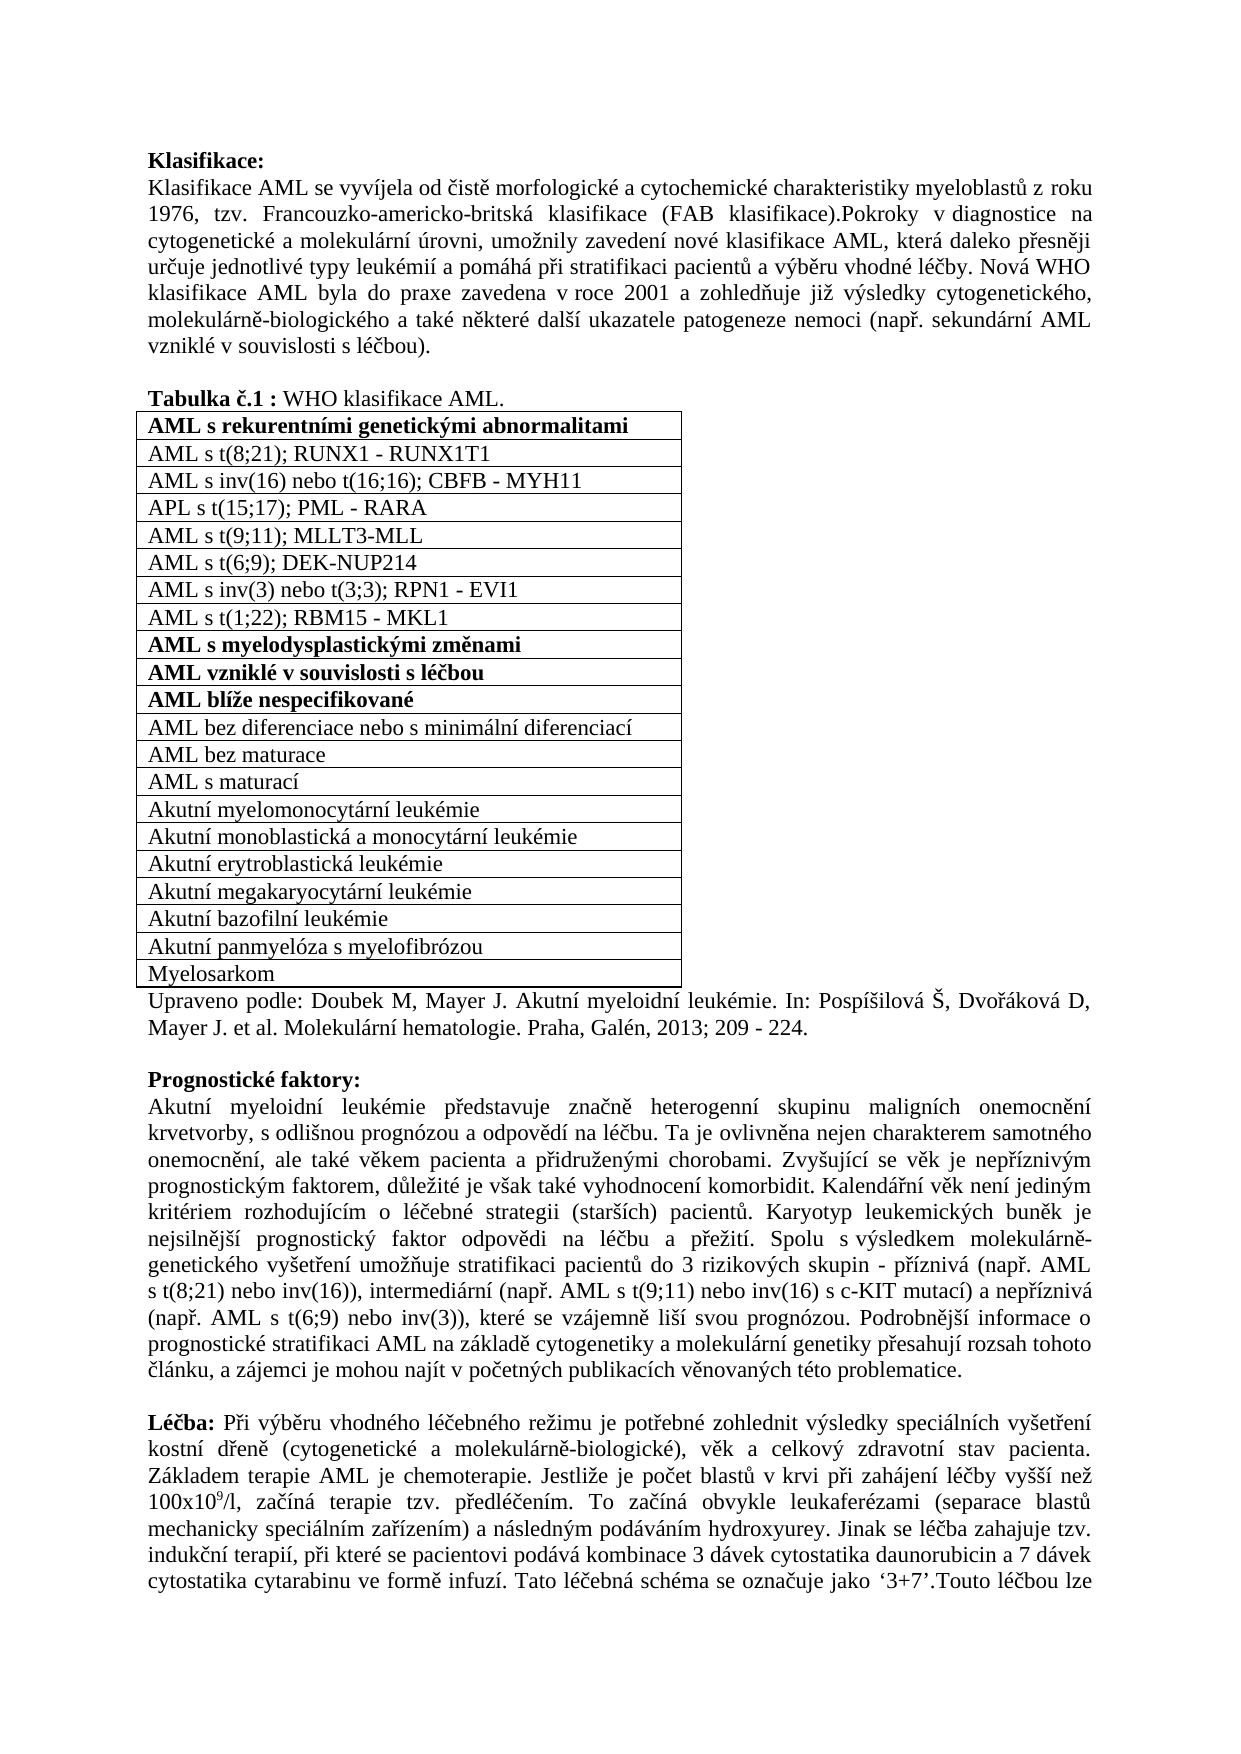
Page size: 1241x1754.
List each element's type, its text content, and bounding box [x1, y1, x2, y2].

table_cell AML s inv(3) nebo t(3;3); RPN1 - EVI1 [137, 577, 681, 603]
table_cell AML s t(9;11); MLLT3-MLL [137, 522, 681, 548]
table_cell Akutní megakaryocytární leukémie [137, 878, 681, 904]
table_cell AML s inv(16) nebo t(16;16); CBFB - MYH11 [137, 467, 681, 493]
table_cell AML s myelodysplastickými změnami [137, 631, 681, 658]
table_cell Akutní monoblastická a monocytární leukémie [137, 823, 681, 849]
table_cell AML s maturací [137, 768, 681, 795]
table_cell AML s t(1;22); RBM15 - MKL1 [137, 604, 681, 630]
table_cell AML bez diferenciace nebo s minimální diferenciací [137, 714, 681, 740]
table_cell AML blíže nespecifikované [137, 686, 681, 712]
table_cell APL s t(15;17); PML - RARA [137, 494, 681, 521]
table_cell Akutní erytroblastická leukémie [137, 851, 681, 877]
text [148, 1409, 1093, 1594]
text Klasifikace AML se vyvíjela od čistě morfologické a cytochemické charakteristiky myeloblastů z roku 1976, tzv. Francouzko-americko-britská klasifikace (FAB klasifikace).Pokroky v diagnostice na cytogenetické a molekulární úrovni, umožnily zavedení nové klasifikace AML, která daleko přesněji určuje jednotlivé typy leukémií a pomáhá při stratifikaci pacientů a výběru vhodné léčby. Nová WHO klasifikace AML byla do praxe zavedena v roce 2001 a zohledňuje již výsledky cytogenetického, molekulárně-biologického a také některé další ukazatele patogeneze nemoci (např. sekundární AML vzniklé v souvislosti s léčbou). [148, 174, 1093, 358]
text Akutní myeloidní leukémie představuje značně heterogenní skupinu maligních onemocnění krvetvorby, s odlišnou prognózou a odpovědí na léčbu. Ta je ovlivněna nejen charakterem samotného onemocnění, ale také věkem pacienta a přidruženými chorobami. Zvyšující se věk je nepříznivým prognostickým faktorem, důležité je však také vyhodnocení komorbidit. Kalendářní věk není jediným kritériem rozhodujícím o léčebné strategii (starších) pacientů. Karyotyp leukemických buněk je nejsilnější prognostický faktor odpovědi na léčbu a přežití. Spolu s výsledkem molekulárně-genetického vyšetření umožňuje stratifikaci pacientů do 3 rizikových skupin - příznivá (např. AML s t(8;21) nebo inv(16)), intermediární (např. AML s t(9;11) nebo inv(16) s c-KIT mutací) a nepříznivá (např. AML s t(6;9) nebo inv(3)), které se vzájemně liší svou prognózou. Podrobnější informace o prognostické stratifikaci AML na základě cytogenetiky a molekulární genetiky přesahují rozsah tohoto článku, a zájemci je mohou najít v početných publikacích věnovaných této problematice. [148, 1093, 1093, 1383]
table_cell AML s t(8;21); RUNX1 - RUNX1T1 [137, 440, 681, 466]
text Upraveno podle: Doubek M, Mayer J. Akutní myeloidní leukémie. In: Pospíšilová Š, Dvořáková D, Mayer J. et al. Molekulární hematologie. Praha, Galén, 2013; 209 - 224. [148, 987, 1093, 1040]
table_cell Akutní panmyelóza s myelofibrózou [137, 933, 681, 959]
text Klasifikace: [148, 148, 1093, 174]
text Prognostické faktory: [148, 1067, 1093, 1093]
text Tabulka č.1 : WHO klasifikace AML. [148, 385, 1093, 411]
table_header AML s rekurentními genetickými abnormalitami [137, 412, 681, 438]
table_cell Myelosarkom [137, 960, 681, 986]
table_cell AML bez maturace [137, 741, 681, 767]
table_cell Akutní bazofilní leukémie [137, 905, 681, 932]
table_cell AML vzniklé v souvislosti s léčbou [137, 659, 681, 685]
table_cell Akutní myelomonocytární leukémie [137, 796, 681, 822]
table_cell AML s t(6;9); DEK-NUP214 [137, 549, 681, 576]
